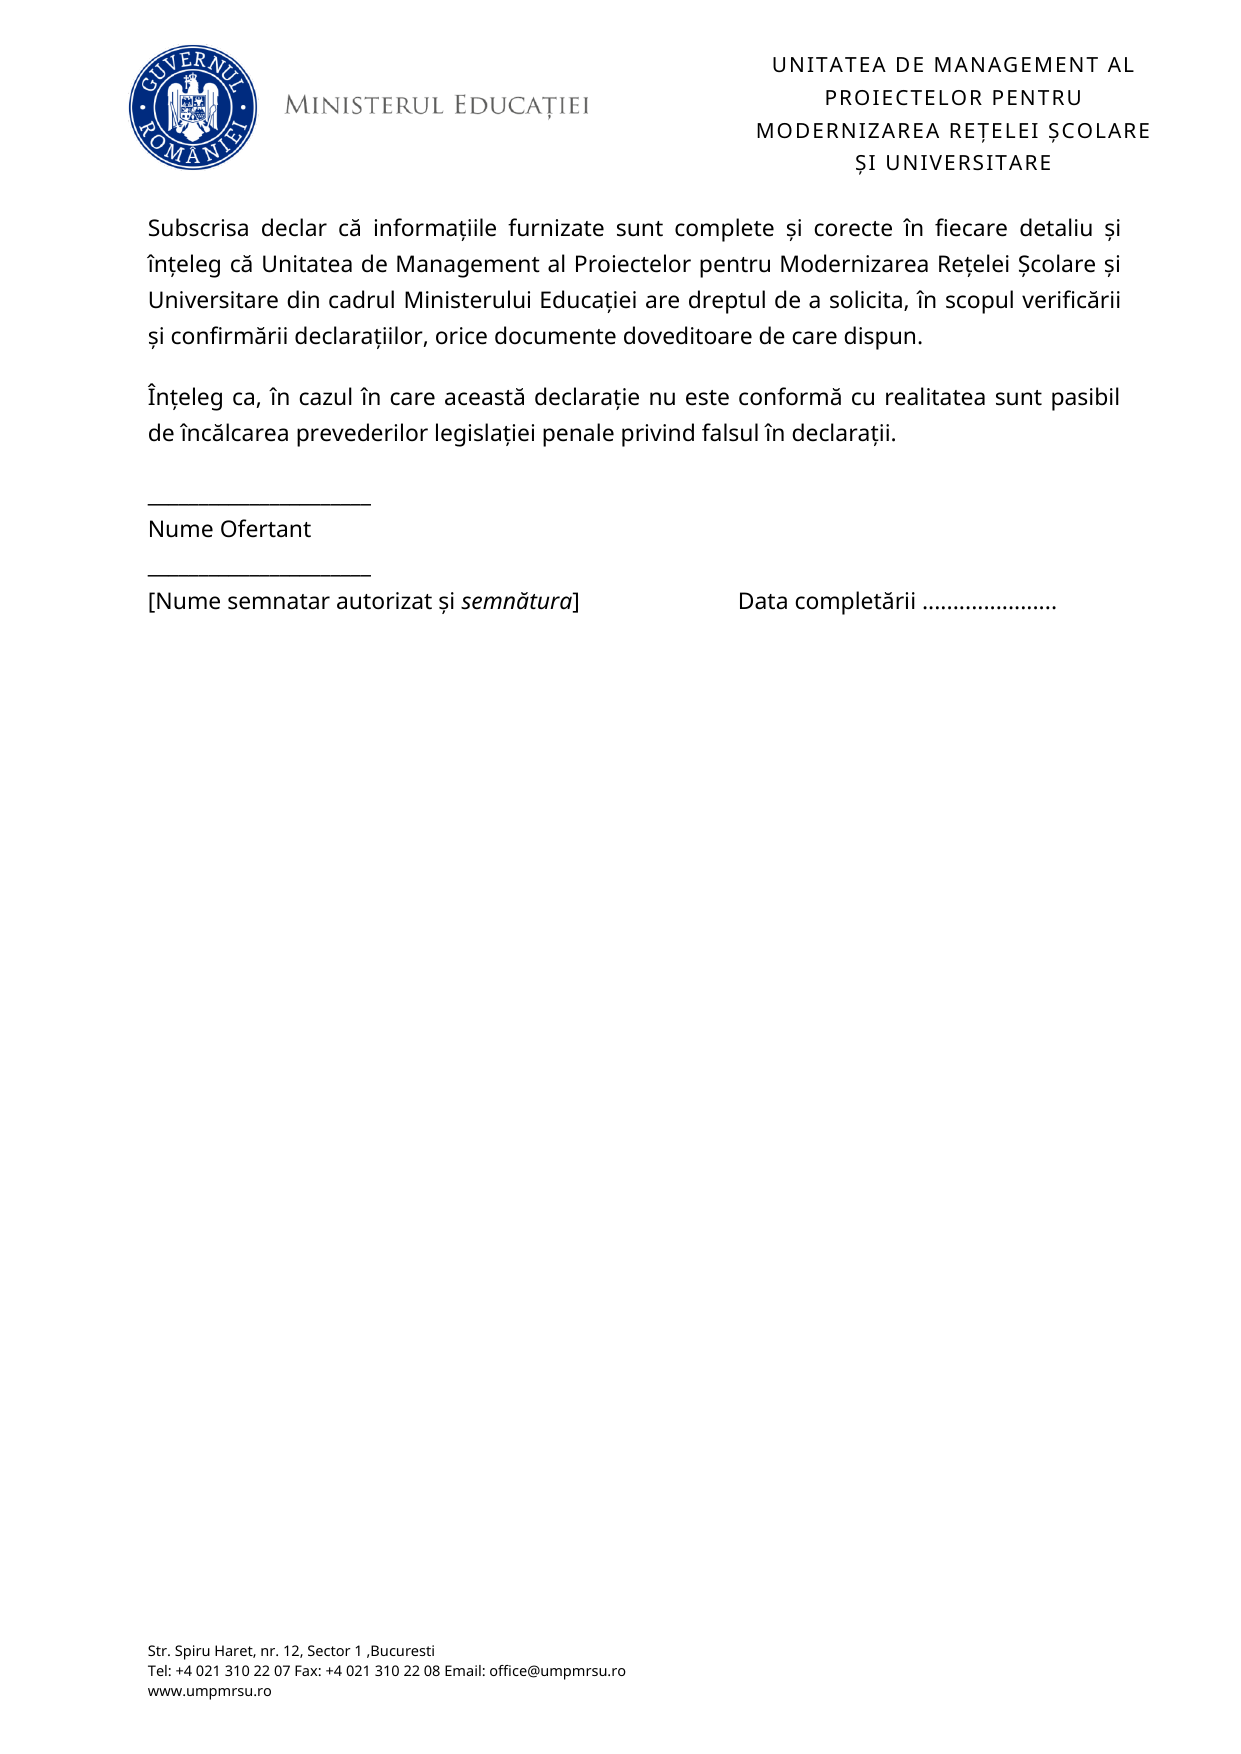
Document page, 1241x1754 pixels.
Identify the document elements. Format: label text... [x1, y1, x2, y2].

text ______________________ [148, 549, 1122, 581]
picture [127, 43, 589, 171]
text [Nume semnatar autorizat și semnătura] Data completării ...................... [148, 585, 1122, 617]
text ______________________ [148, 477, 1122, 509]
text Subscrisa declar că informațiile furnizate sunt complete și corecte în fiecare detaliu și înțeleg că Unitatea de Management al Proiectelor pentru Modernizarea Rețelei Școlare și Universitare din cadrul Ministerului Educației are dreptul de a solicita, în scopul verificării şi confirmării declarațiilor, orice documente doveditoare de care dispun. [148, 212, 1122, 351]
text Nume Ofertant [148, 513, 1122, 545]
text Înțeleg ca, în cazul în care această declarație nu este conformă cu realitatea sunt pasibil de încălcarea prevederilor legislației penale privind falsul în declarații. [148, 381, 1122, 448]
